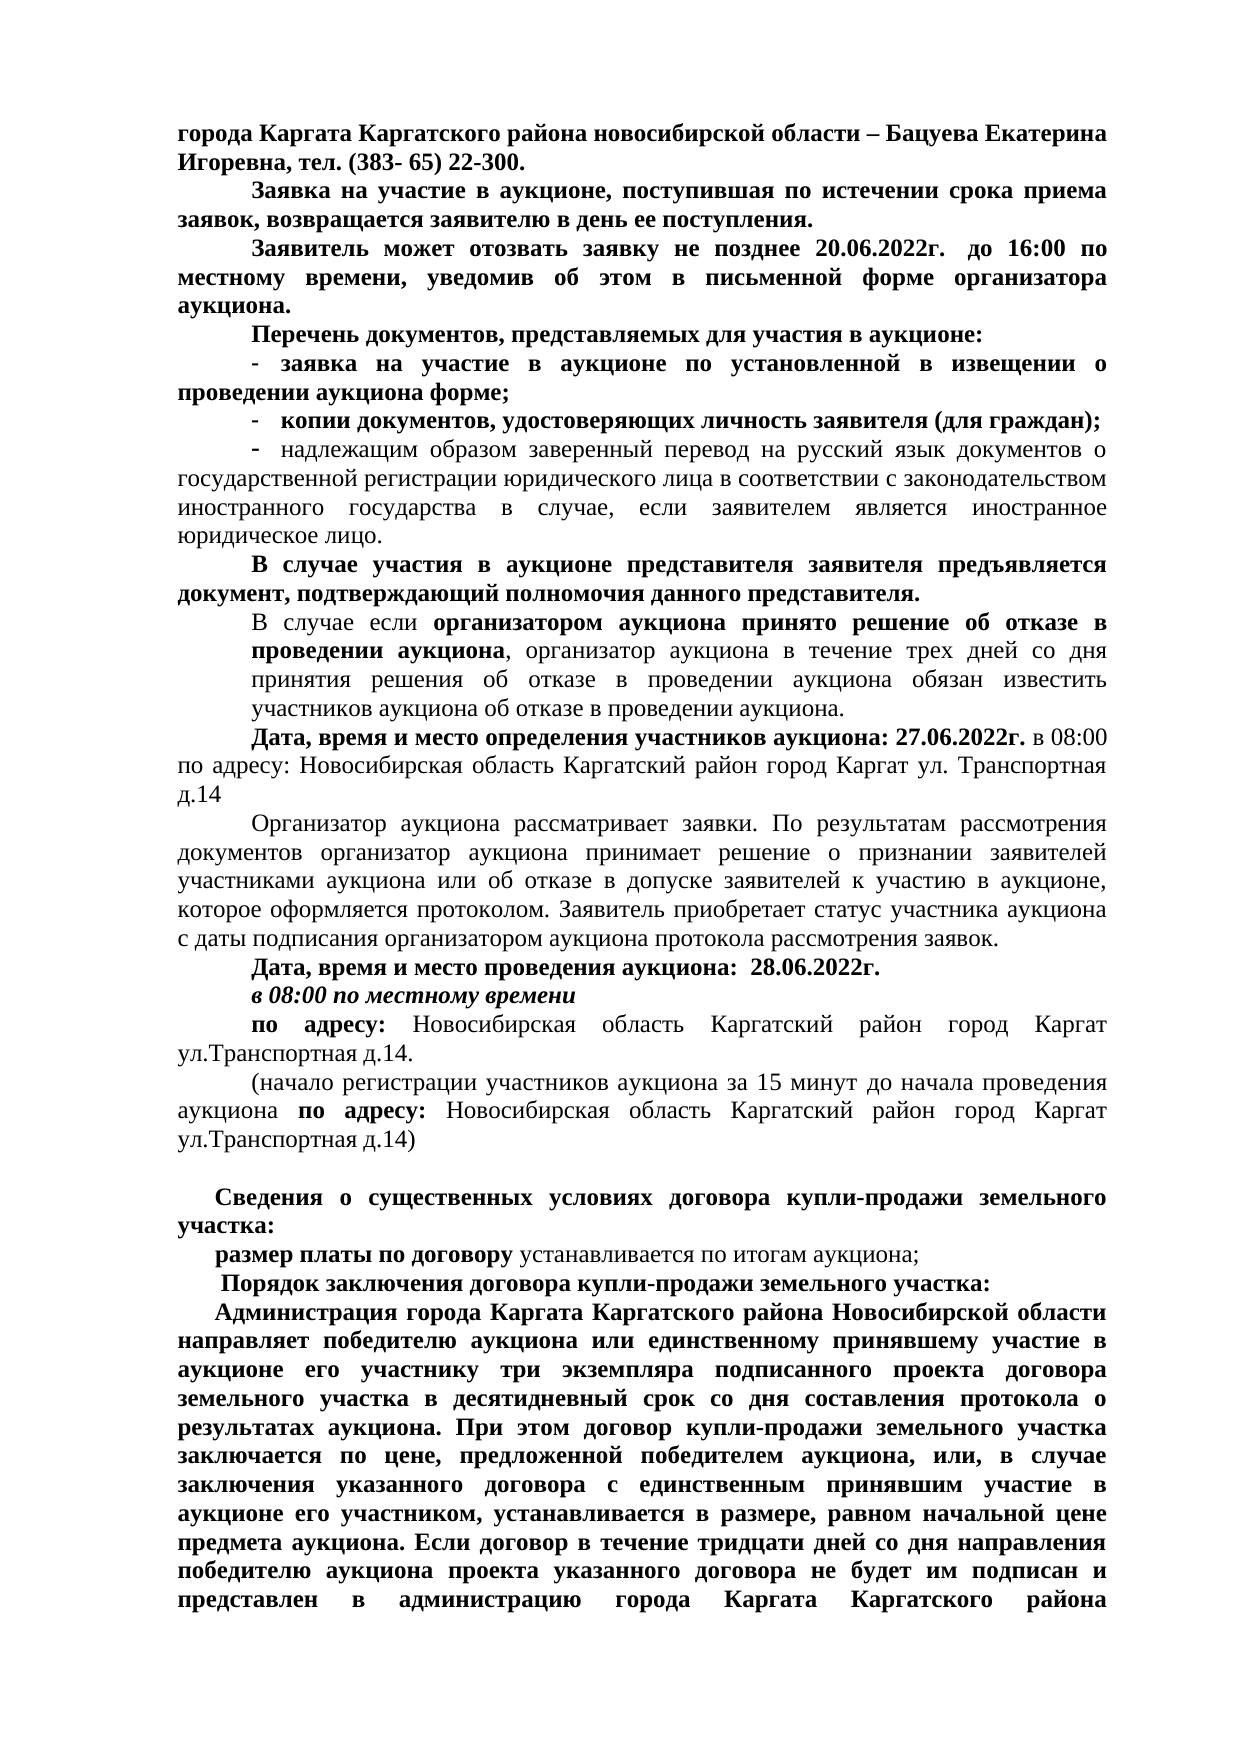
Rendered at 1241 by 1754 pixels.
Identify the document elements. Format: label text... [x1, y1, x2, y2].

list надлежащим образом заверенный перевод на русский язык документов о государственной регистрации юридического лица в соответствии с законодательством иностранного государства в случае, если заявителем является иностранное юридическое лицо. [177, 434, 1107, 549]
text Заявка на участие в аукционе, поступившая по истечении срока приема заявок, возвращается заявителю в день ее поступления. [177, 176, 1107, 233]
text в 08:00 по местному времени [177, 981, 1107, 1009]
text Перечень документов, представляемых для участия в аукционе: [177, 319, 1107, 348]
text (начало регистрации участников аукциона за 15 минут до начала проведения аукциона по адресу: Новосибирская область Каргатский район город Каргат ул.Транспортная д.14) [177, 1067, 1107, 1153]
text Сведения о существенных условиях договора купли-продажи земельного участка: [177, 1182, 1107, 1239]
text Заявитель может отозвать заявку не позднее 20.06.2022г. до 16:00 по местному времени, уведомив об этом в письменной форме организатора аукциона. [177, 233, 1107, 319]
text Дата, время и место проведения аукциона: 28.06.2022г. [177, 952, 1107, 981]
text Дата, время и место определения участников аукциона: 27.06.2022г. в 08:00 по адресу: Новосибирская область Каргатский район город Каргат ул. Транспортная д.14 [177, 722, 1107, 808]
text по адресу: Новосибирская область Каргатский район город Каргат ул.Транспортная д.14. [177, 1009, 1107, 1067]
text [177, 1297, 1107, 1613]
text размер платы по договору устанавливается по итогам аукциона; [177, 1239, 1107, 1268]
list копии документов, удостоверяющих личность заявителя (для граждан); [177, 406, 1107, 434]
list заявка на участие в аукционе по установленной в извещении о проведении аукциона форме; [177, 348, 1107, 406]
text В случае участия в аукционе представителя заявителя предъявляется документ, подтверждающий полномочия данного представителя. [177, 549, 1107, 607]
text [177, 118, 1107, 176]
text Порядок заключения договора купли-продажи земельного участка: [177, 1268, 1107, 1297]
text В случае если организатором аукциона принято решение об отказе в проведении аукциона, организатор аукциона в течение трех дней со дня принятия решения об отказе в проведении аукциона обязан известить участников аукциона об отказе в проведении аукциона. [251, 607, 1107, 722]
text Организатор аукциона рассматривает заявки. По результатам рассмотрения документов организатор аукциона принимает решение о признании заявителей участниками аукциона или об отказе в допуске заявителей к участию в аукционе, которое оформляется протоколом. Заявитель приобретает статус участника аукциона с даты подписания организатором аукциона протокола рассмотрения заявок. [177, 808, 1107, 952]
